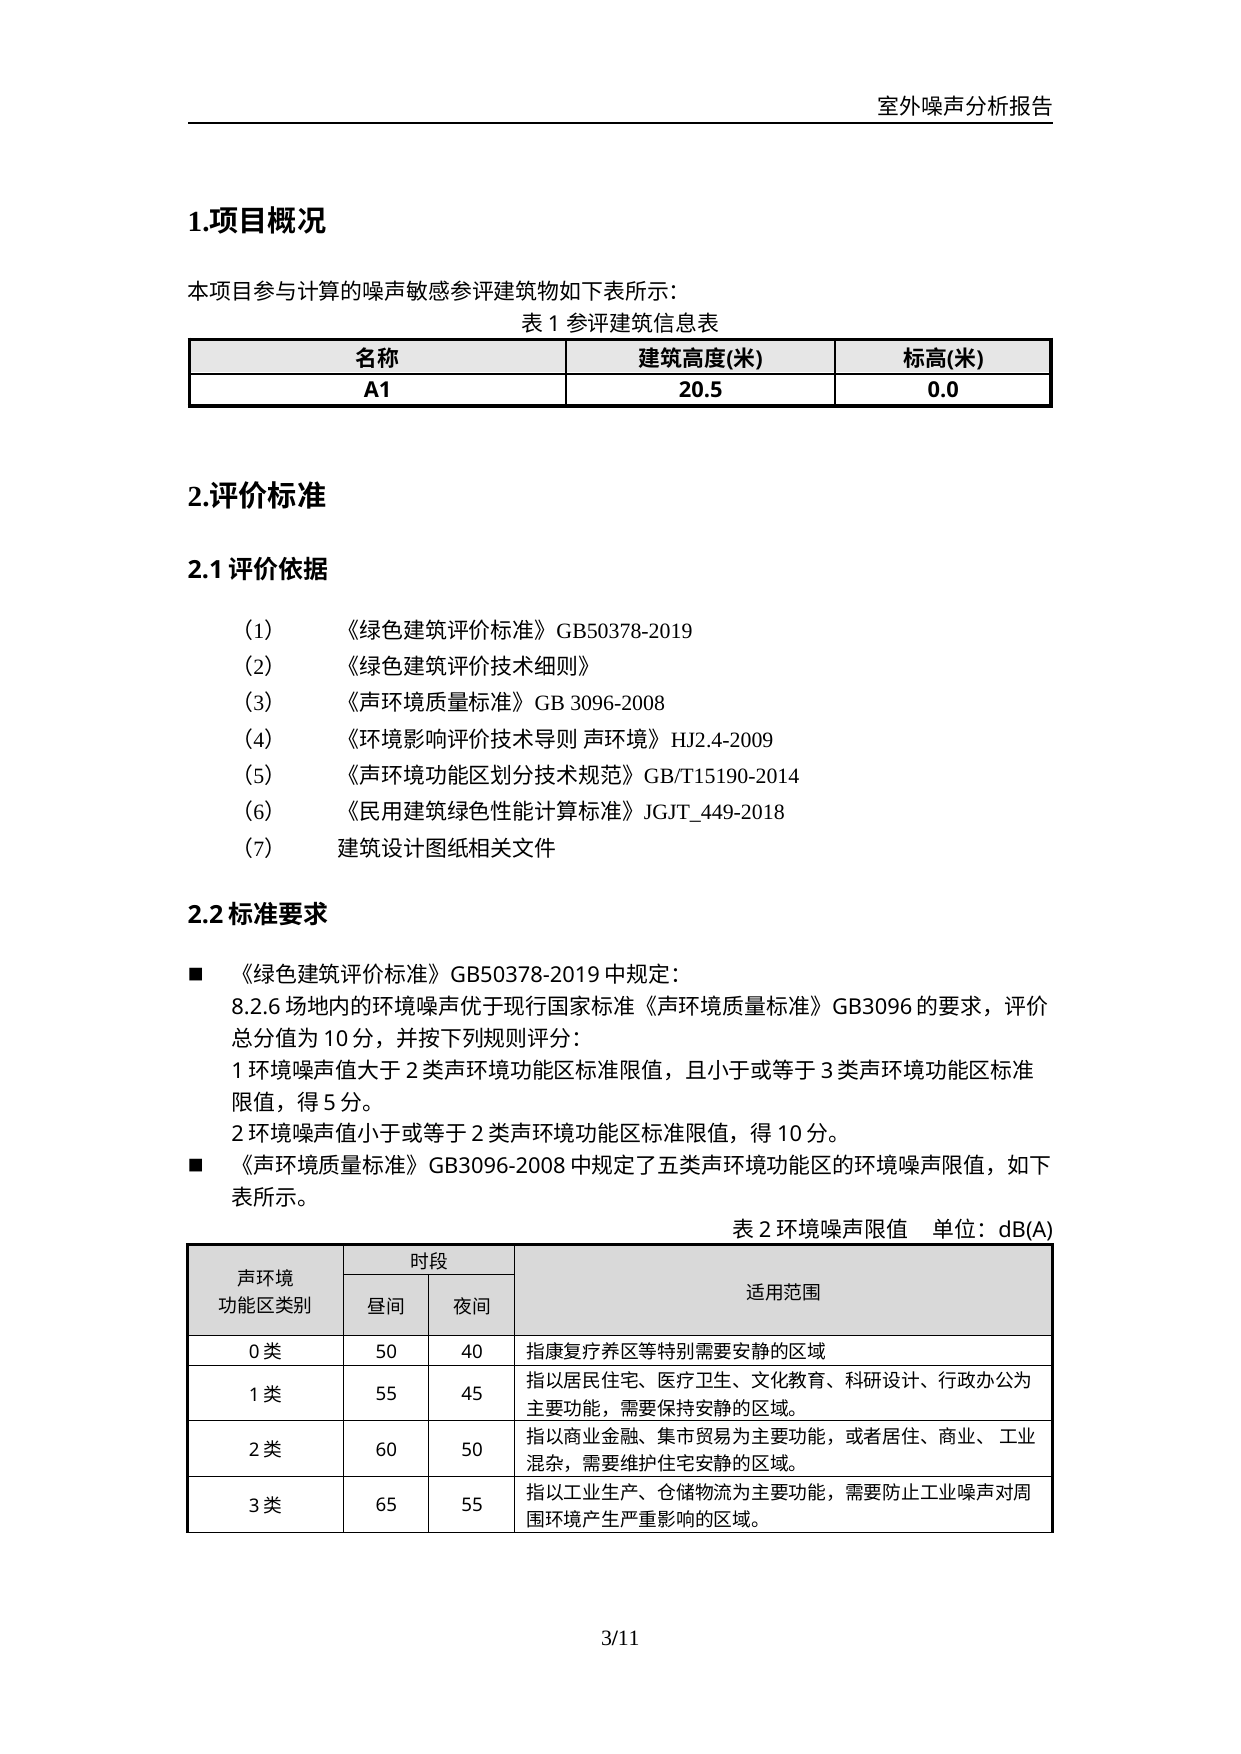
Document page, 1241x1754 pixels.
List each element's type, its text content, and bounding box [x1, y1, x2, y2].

table_header 建筑高度(米) [567, 341, 834, 372]
table_cell 65 [344, 1477, 428, 1532]
table_cell 2类 [189, 1421, 343, 1476]
table_cell 指以商业金融、集市贸易为主要功能，或者居住、商业、 工业混杂，需要维护住宅安静的区域。 [515, 1421, 1051, 1476]
text 2环境噪声值小于或等于2类声环境功能区标准限值，得10分。 [231, 1116, 1053, 1148]
text 1环境噪声值大于2类声环境功能区标准限值，且小于或等于3类声环境功能区标准限值，得5分。 [231, 1053, 1053, 1116]
table_cell 指康复疗养区等特别需要安静的区域 [515, 1336, 1051, 1365]
list 《声环境功能区划分技术规范》GB/T15190-2014 [231, 758, 1053, 790]
list 《声环境质量标准》GB3096-2008中规定了五类声环境功能区的环境噪声限值，如下表所示。 [187, 1148, 1053, 1212]
text 表2 环境噪声限值 单位：dB(A) [187, 1212, 1053, 1243]
subtitle 1.项目概况 [187, 197, 1053, 240]
list 《绿色建筑评价标准》GB50378-2019 [231, 613, 1053, 644]
table_cell 0.0 [836, 375, 1049, 404]
table_cell 20.5 [567, 375, 834, 404]
text 本项目参与计算的噪声敏感参评建筑物如下表所示： [187, 274, 1053, 306]
subtitle 2.2标准要求 [187, 894, 1053, 930]
table_header 适用范围 [515, 1246, 1051, 1335]
table_cell 0类 [189, 1336, 343, 1365]
table_cell 3类 [189, 1477, 343, 1532]
list 《绿色建筑评价标准》GB50378-2019中规定： [187, 957, 1053, 989]
list 《声环境质量标准》GB 3096-2008 [231, 685, 1053, 717]
text 表1 参评建筑信息表 [187, 306, 1053, 337]
table_header 标高(米) [836, 341, 1049, 372]
table_cell 50 [429, 1421, 514, 1476]
table_cell 45 [429, 1366, 514, 1420]
table_cell 55 [344, 1366, 428, 1420]
list 《民用建筑绿色性能计算标准》JGJT_449-2018 [231, 794, 1053, 826]
table_header 名称 [191, 341, 565, 372]
list 《绿色建筑评价技术细则》 [231, 649, 1053, 681]
subtitle 2.评价标准 [187, 473, 1053, 515]
table_cell 40 [429, 1336, 514, 1365]
subtitle 2.1评价依据 [187, 549, 1053, 586]
table_cell 指以工业生产、仓储物流为主要功能，需要防止工业噪声对周围环境产生严重影响的区域。 [515, 1477, 1051, 1532]
table_cell 55 [429, 1477, 514, 1532]
table_header 时段 [344, 1246, 514, 1274]
list 《环境影响评价技术导则 声环境》HJ2.4-2009 [231, 722, 1053, 753]
table_header 声环境 功能区类别 [189, 1246, 343, 1335]
list 建筑设计图纸相关文件 [231, 831, 1053, 862]
table_cell 50 [344, 1336, 428, 1365]
table_cell 60 [344, 1421, 428, 1476]
text 8.2.6场地内的环境噪声优于现行国家标准《声环境质量标准》GB3096的要求，评价总分值为10分，并按下列规则评分： [231, 989, 1053, 1053]
table_cell A1 [191, 375, 565, 404]
table_cell 1类 [189, 1366, 343, 1420]
table_cell 夜间 [429, 1275, 514, 1335]
table_cell 指以居民住宅、医疗卫生、文化教育、科研设计、行政办公为主要功能，需要保持安静的区域。 [515, 1366, 1051, 1420]
table_cell 昼间 [344, 1275, 428, 1335]
